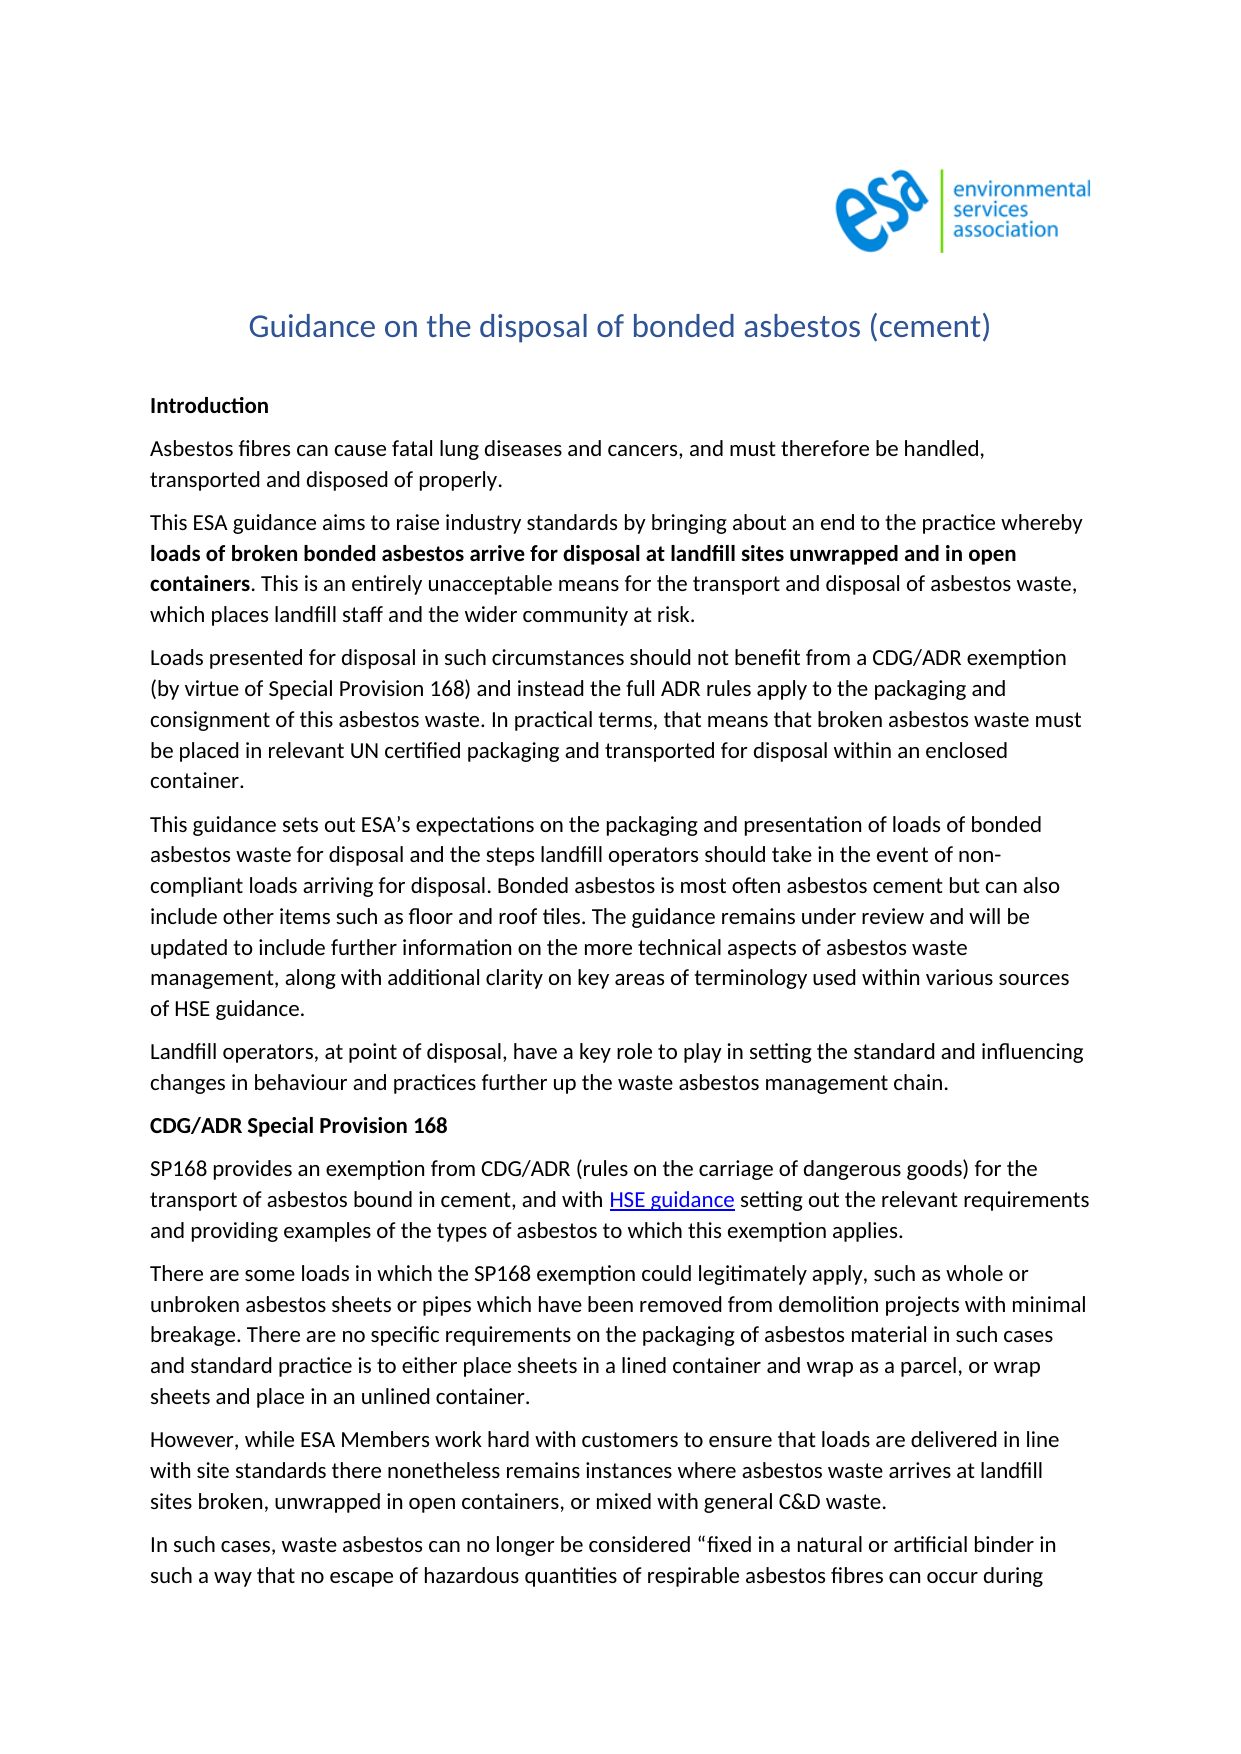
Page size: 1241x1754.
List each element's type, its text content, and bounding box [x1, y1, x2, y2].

text This ESA guidance aims to raise industry standards by bringing about an end to the practice whereby loads of broken bonded asbestos arrive for disposal at landfill sites unwrapped and in open containers. This is an entirely unacceptable means for the transport and disposal of asbestos waste, which places landfill staff and the wider community at risk. [150, 508, 1090, 628]
picture [774, 150, 1091, 253]
text There are some loads in which the SP168 exemption could legitimately apply, such as whole or unbroken asbestos sheets or pipes which have been removed from demolition projects with minimal breakage. There are no specific requirements on the packaging of asbestos material in such cases and standard practice is to either place sheets in a lined container and wrap as a parcel, or wrap sheets and place in an unlined container. [150, 1259, 1090, 1410]
text Loads presented for disposal in such circumstances should not benefit from a CDG/ADR exemption (by virtue of Special Provision 168) and instead the full ADR rules apply to the packaging and consignment of this asbestos waste. In practical terms, that means that broken asbestos waste must be placed in relevant UN certified packaging and transported for disposal within an enclosed container. [150, 643, 1090, 794]
text Introduction [150, 391, 1090, 419]
text Asbestos fibres can cause fatal lung diseases and cancers, and must therefore be handled, transported and disposed of properly. [150, 434, 1090, 493]
text However, while ESA Members work hard with customers to ensure that loads are delivered in line with site standards there nonetheless remains instances where asbestos waste arrives at landfill sites broken, unwrapped in open containers, or mixed with general C&D waste. [150, 1425, 1090, 1515]
text Landfill operators, at point of disposal, have a key role to play in setting the standard and influencing changes in behaviour and practices further up the waste asbestos management chain. [150, 1037, 1090, 1096]
text CDG/ADR Special Provision 168 [150, 1111, 1090, 1139]
text SP168 provides an exemption from CDG/ADR (rules on the carriage of dangerous goods) for the transport of asbestos bound in cement, and with HSE guidance setting out the relevant requirements and providing examples of the types of asbestos to which this exemption applies. [150, 1154, 1090, 1244]
text This guidance sets out ESA’s expectations on the packaging and presentation of loads of bonded asbestos waste for disposal and the steps landfill operators should take in the event of non-compliant loads arriving for disposal. Bonded asbestos is most often asbestos cement but can also include other items such as floor and roof tiles. The guidance remains under review and will be updated to include further information on the more technical aspects of asbestos waste management, along with additional clarity on key areas of terminology used within various sources of HSE guidance. [150, 810, 1090, 1022]
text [150, 1530, 1090, 1589]
subtitle Guidance on the disposal of bonded asbestos (cement) [150, 306, 1090, 346]
